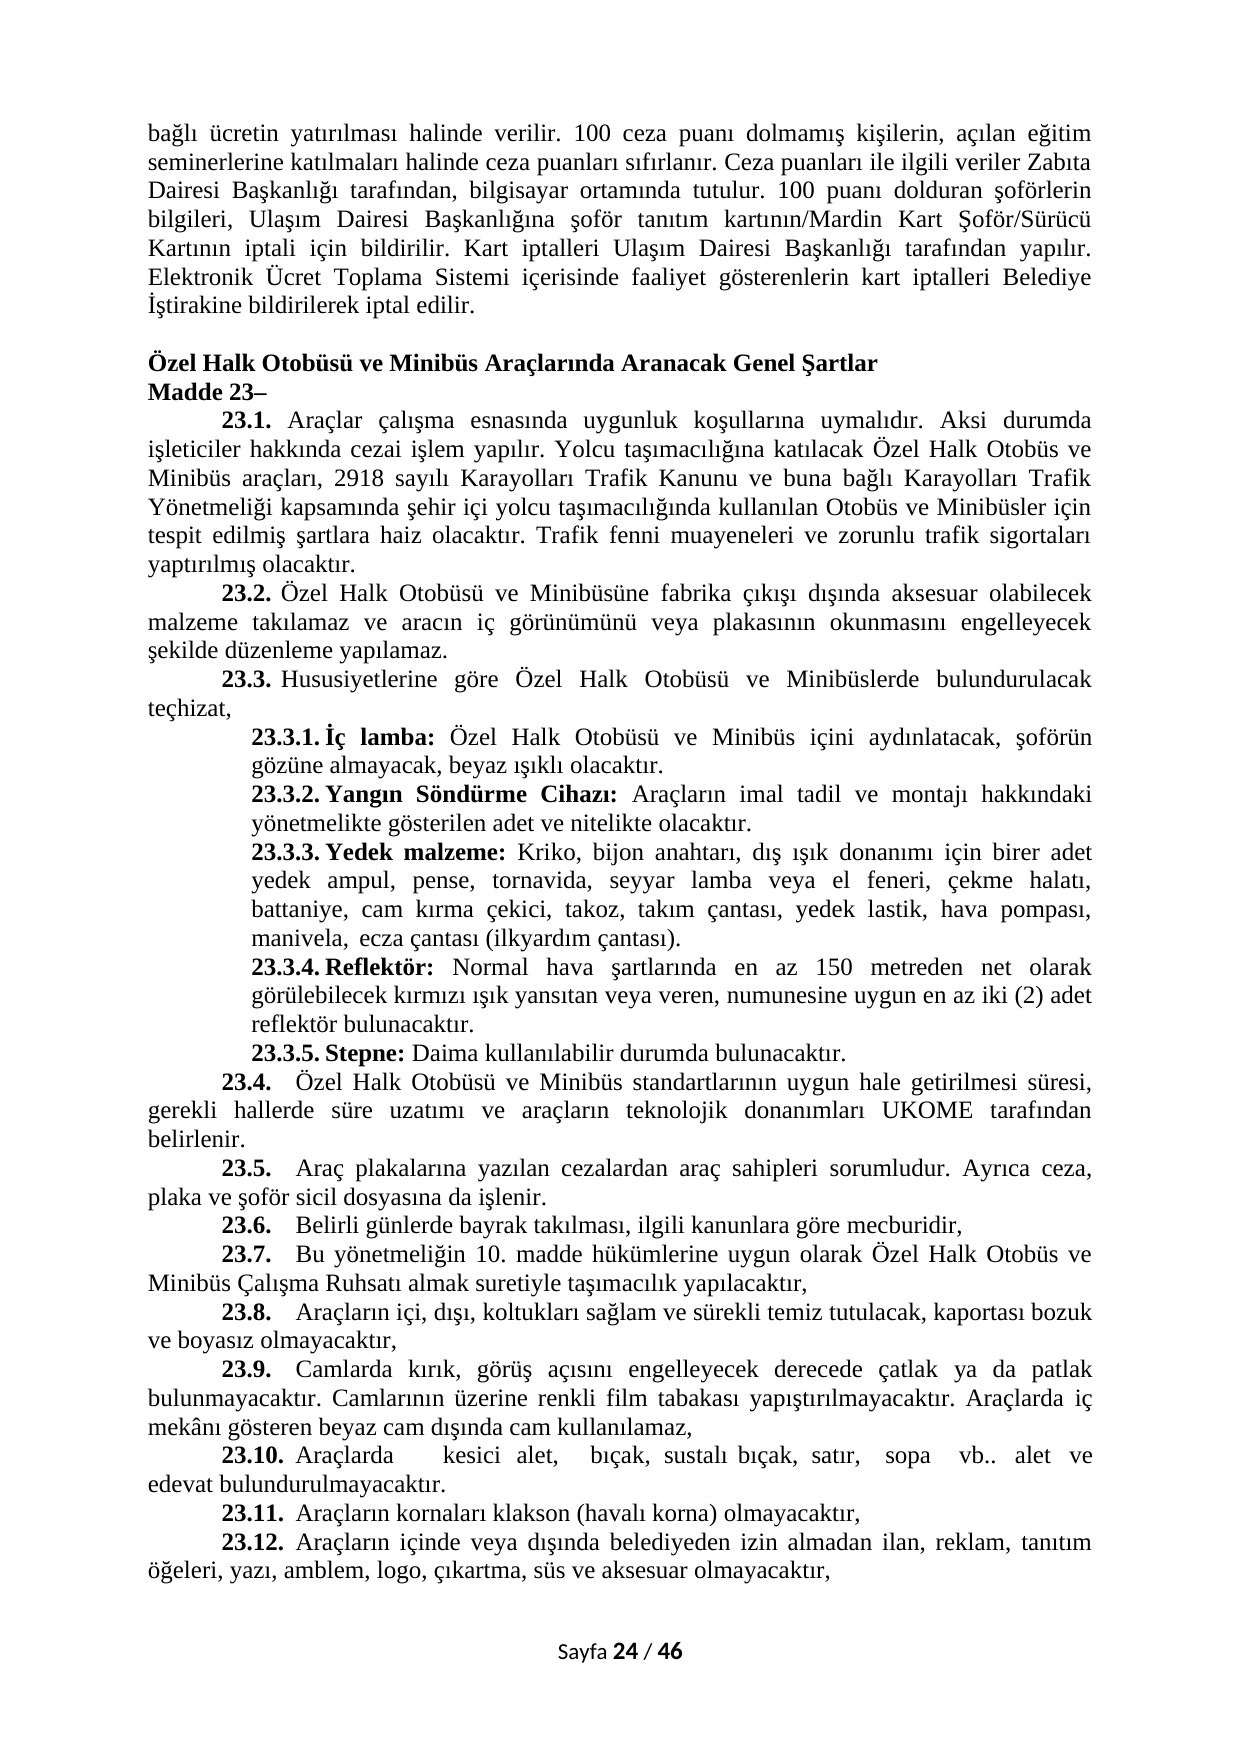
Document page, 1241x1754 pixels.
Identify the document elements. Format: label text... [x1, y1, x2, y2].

text 23.1. Araçlar çalışma esnasında uygunluk koşullarına uymalıdır. Aksi durumda işleticiler hakkında cezai işlem yapılır. Yolcu taşımacılığına katılacak Özel Halk Otobüs ve Minibüs araçları, 2918 sayılı Karayolları Trafik Kanunu ve buna bağlı Karayolları Trafik Yönetmeliği kapsamında şehir içi yolcu taşımacılığında kullanılan Otobüs ve Minibüsler için tespit edilmiş şartlara haiz olacaktır. Trafik fenni muayeneleri ve zorunlu trafik sigortaları yaptırılmış olacaktır. [148, 406, 1093, 578]
list Hususiyetlerine göre Özel Halk Otobüsü ve Minibüslerde bulundurulacak teçhizat, [148, 664, 1093, 722]
list Belirli günlerde bayrak takılması, ilgili kanunlara göre mecburidir, [148, 1211, 1093, 1239]
list Camlarda kırık, görüş açısını engelleyecek derecede çatlak ya da patlak bulunmayacaktır. Camlarının üzerine renkli film tabakası yapıştırılmayacaktır. Araçlarda iç mekânı gösteren beyaz cam dışında cam kullanılamaz, [148, 1354, 1093, 1441]
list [148, 118, 1093, 319]
list Reflektör: Normal hava şartlarında en az 150 metreden net olarak görülebilecek kırmızı ışık yansıtan veya veren, numunesine uygun en az iki (2) adet reflektör bulunacaktır. [251, 952, 1093, 1038]
list Araçların içi, dışı, koltukları sağlam ve sürekli temiz tutulacak, kaportası bozuk ve boyasız olmayacaktır, [148, 1297, 1093, 1354]
subtitle Özel Halk Otobüsü ve Minibüs Araçlarında Aranacak Genel Şartlar [148, 348, 1093, 377]
list Araçlarda kesici alet, bıçak, sustalı bıçak, satır, sopa vb.. alet ve edevat bulundurulmayacaktır. [148, 1441, 1093, 1498]
list Özel Halk Otobüsü ve Minibüs standartlarının uygun hale getirilmesi süresi, gerekli hallerde süre uzatımı ve araçların teknolojik donanımları UKOME tarafından belirlenir. [148, 1067, 1093, 1153]
list Araçların içinde veya dışında belediyeden izin almadan ilan, reklam, tanıtım öğeleri, yazı, amblem, logo, çıkartma, süs ve aksesuar olmayacaktır, [148, 1527, 1093, 1584]
subtitle Madde 23– [148, 377, 1093, 406]
list Özel Halk Otobüsü ve Minibüsüne fabrika çıkışı dışında aksesuar olabilecek malzeme takılamaz ve aracın iç görünümünü veya plakasının okunmasını engelleyecek şekilde düzenleme yapılamaz. [148, 578, 1093, 664]
list Araçların kornaları klakson (havalı korna) olmayacaktır, [148, 1498, 1093, 1527]
list Yangın Söndürme Cihazı: Araçların imal tadil ve montajı hakkındaki yönetmelikte gösterilen adet ve nitelikte olacaktır. [251, 779, 1093, 837]
list Araç plakalarına yazılan cezalardan araç sahipleri sorumludur. Ayrıca ceza, plaka ve şoför sicil dosyasına da işlenir. [148, 1153, 1093, 1211]
list Bu yönetmeliğin 10. madde hükümlerine uygun olarak Özel Halk Otobüs ve Minibüs Çalışma Ruhsatı almak suretiyle taşımacılık yapılacaktır, [148, 1239, 1093, 1297]
list İç lamba: Özel Halk Otobüsü ve Minibüs içini aydınlatacak, şoförün gözüne almayacak, beyaz ışıklı olacaktır. [251, 722, 1093, 779]
list Yedek malzeme: Kriko, bijon anahtarı, dış ışık donanımı için birer adet yedek ampul, pense, tornavida, seyyar lamba veya el feneri, çekme halatı, battaniye, cam kırma çekici, takoz, takım çantası, yedek lastik, hava pompası, manivela, ecza çantası (ilkyardım çantası). [251, 837, 1093, 952]
list Stepne: Daima kullanılabilir durumda bulunacaktır. [251, 1038, 1093, 1067]
